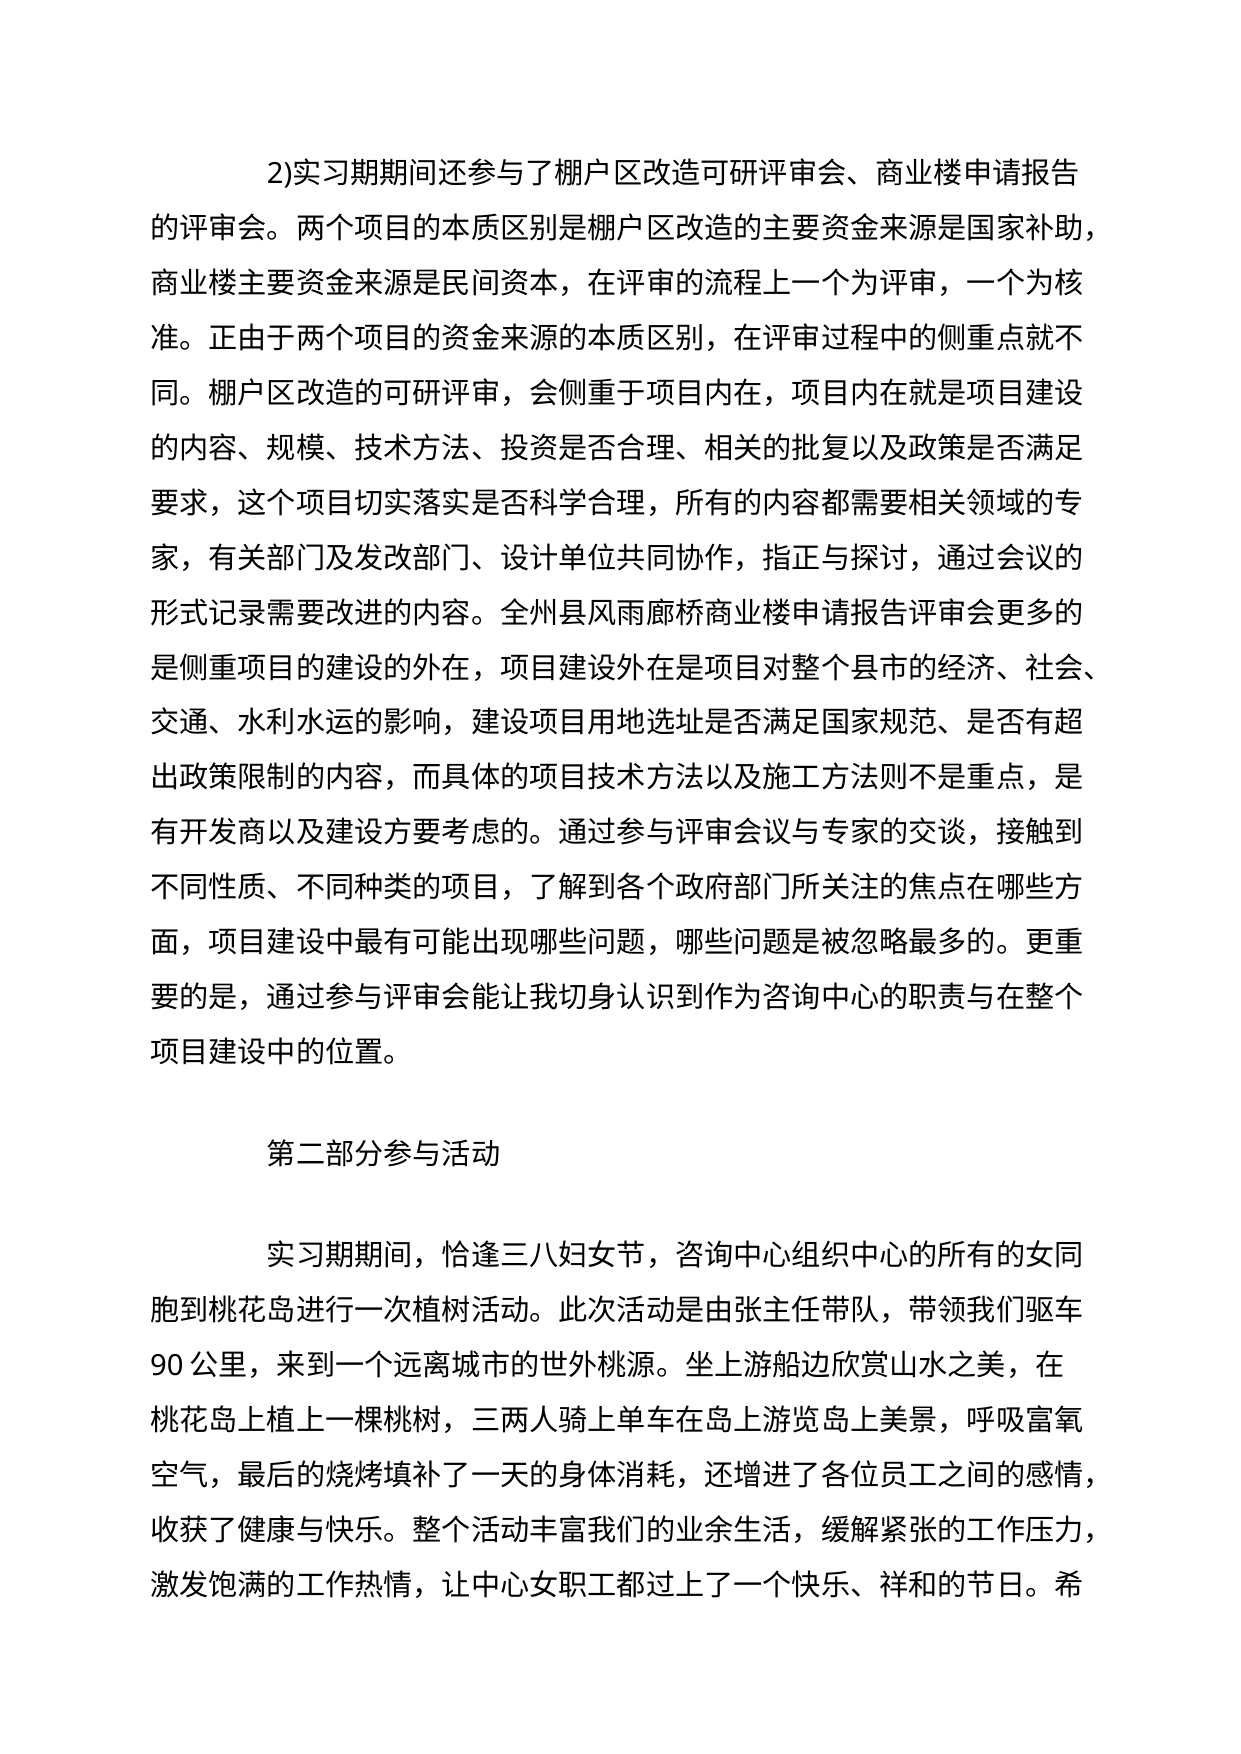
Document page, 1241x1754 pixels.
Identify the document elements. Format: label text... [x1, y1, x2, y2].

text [150, 1232, 1090, 1604]
text 2)实习期期间还参与了棚户区改造可研评审会、商业楼申请报告的评审会。两个项目的本质区别是棚户区改造的主要资金来源是国家补助，商业楼主要资金来源是民间资本，在评审的流程上一个为评审，一个为核准。正由于两个项目的资金来源的本质区别，在评审过程中的侧重点就不同。棚户区改造的可研评审，会侧重于项目内在，项目内在就是项目建设的内容、规模、技术方法、投资是否合理、相关的批复以及政策是否满足要求，这个项目切实落实是否科学合理，所有的内容都需要相关领域的专家，有关部门及发改部门、设计单位共同协作，指正与探讨，通过会议的形式记录需要改进的内容。全州县风雨廊桥商业楼申请报告评审会更多的是侧重项目的建设的外在，项目建设外在是项目对整个县市的经济、社会、交通、水利水运的影响，建设项目用地选址是否满足国家规范、是否有超出政策限制的内容，而具体的项目技术方法以及施工方法则不是重点，是有开发商以及建设方要考虑的。通过参与评审会议与专家的交谈，接触到不同性质、不同种类的项目，了解到各个政府部门所关注的焦点在哪些方面，项目建设中最有可能出现哪些问题，哪些问题是被忽略最多的。更重要的是，通过参与评审会能让我切身认识到作为咨询中心的职责与在整个项目建设中的位置。 [150, 150, 1090, 1071]
text 第二部分参与活动 [150, 1130, 1090, 1172]
